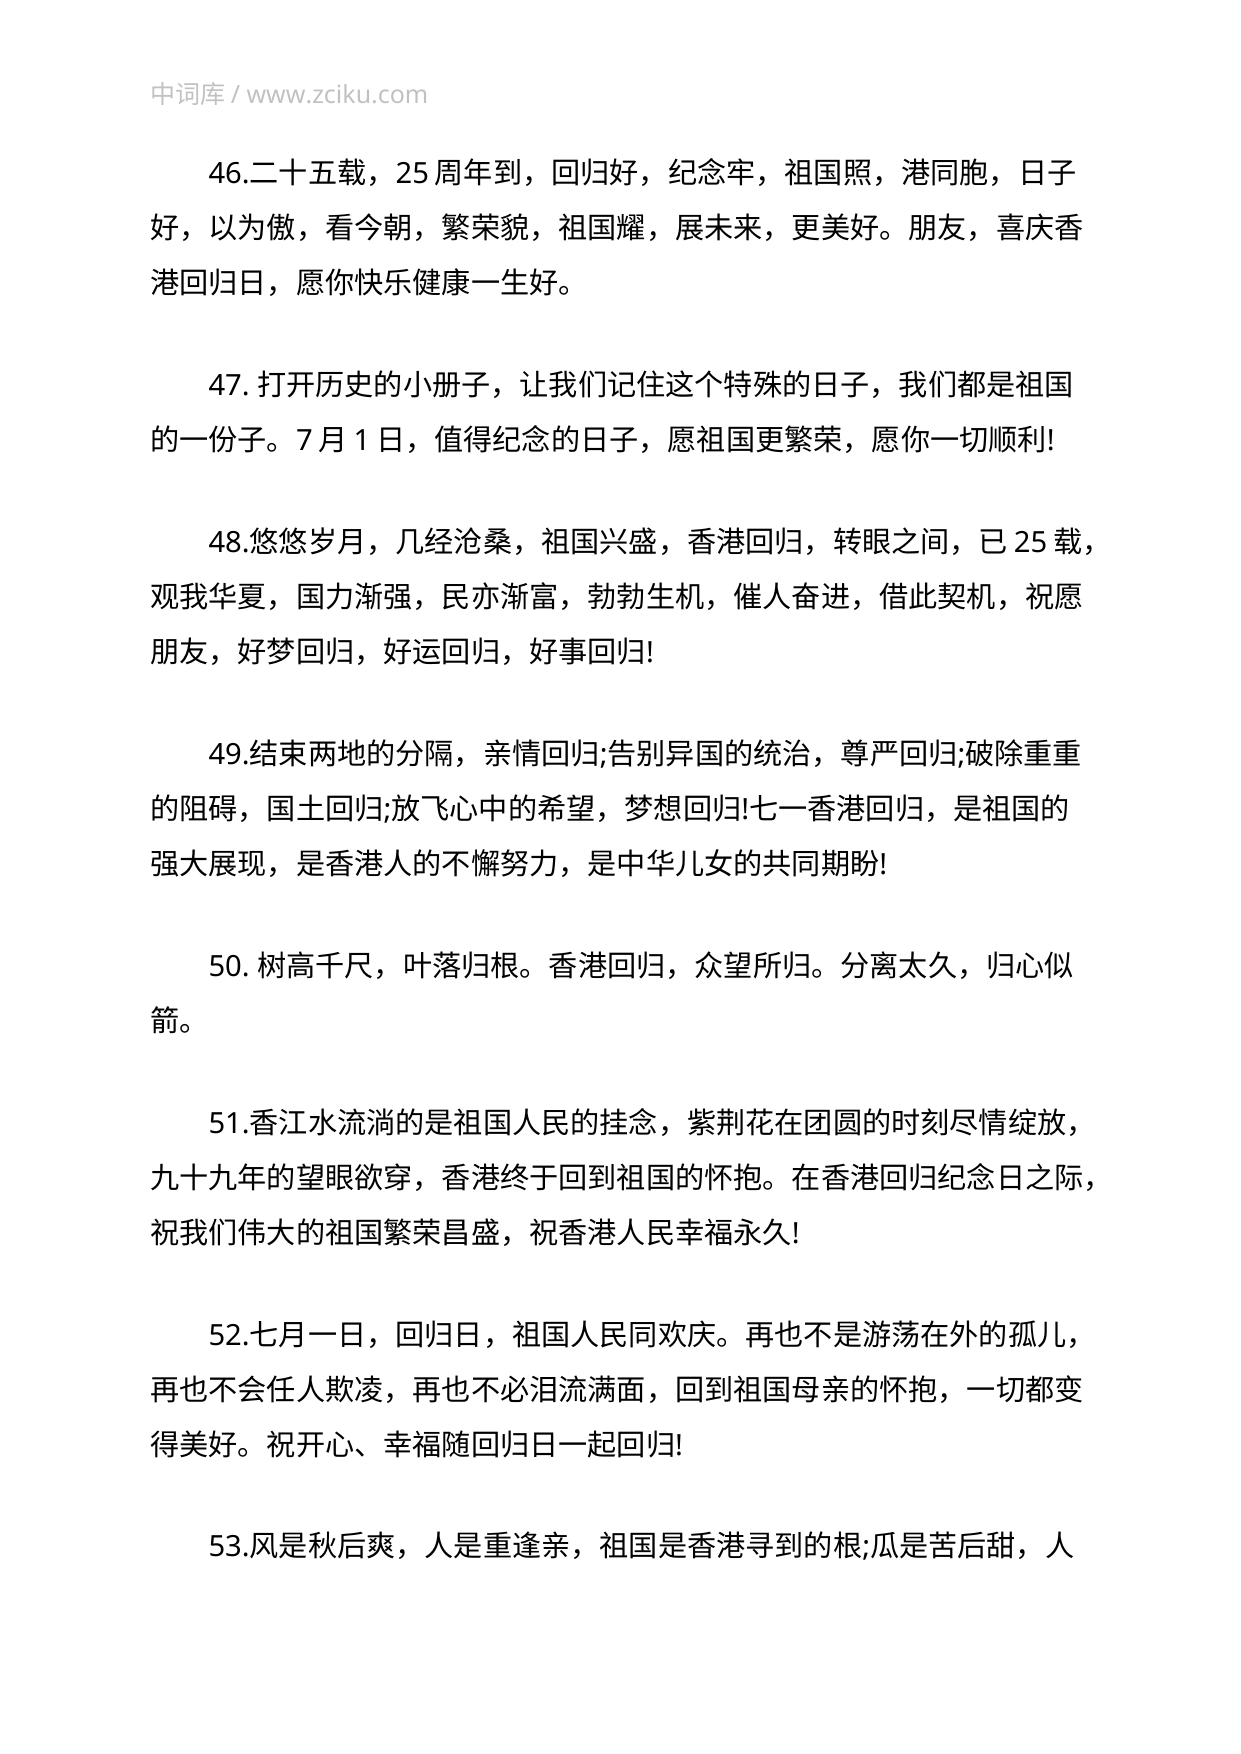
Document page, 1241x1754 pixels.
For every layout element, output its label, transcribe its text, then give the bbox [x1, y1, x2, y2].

text 49.结束两地的分隔，亲情回归;告别异国的统治，尊严回归;破除重重的阻碍，国土回归;放飞心中的希望，梦想回归!七一香港回归，是祖国的强大展现，是香港人的不懈努力，是中华儿女的共同期盼! [150, 731, 1090, 883]
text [150, 1523, 1090, 1565]
text 46.二十五载，25周年到，回归好，纪念牢，祖国照，港同胞，日子好，以为傲，看今朝，繁荣貌，祖国耀，展未来，更美好。朋友，喜庆香港回归日，愿你快乐健康一生好。 [150, 150, 1090, 302]
text 48.悠悠岁月，几经沧桑，祖国兴盛，香港回归，转眼之间，已25载，观我华夏，国力渐强，民亦渐富，勃勃生机，催人奋进，借此契机，祝愿朋友，好梦回归，好运回归，好事回归! [150, 519, 1090, 671]
text 51.香江水流淌的是祖国人民的挂念，紫荆花在团圆的时刻尽情绽放，九十九年的望眼欲穿，香港终于回到祖国的怀抱。在香港回归纪念日之际，祝我们伟大的祖国繁荣昌盛，祝香港人民幸福永久! [150, 1099, 1090, 1252]
text 47. 打开历史的小册子，让我们记住这个特殊的日子，我们都是祖国的一份子。7月1日，值得纪念的日子，愿祖国更繁荣，愿你一切顺利! [150, 362, 1090, 459]
text 50. 树高千尺，叶落归根。香港回归，众望所归。分离太久，归心似箭。 [150, 942, 1090, 1040]
text 52.七月一日，回归日，祖国人民同欢庆。再也不是游荡在外的孤儿，再也不会任人欺凌，再也不必泪流满面，回到祖国母亲的怀抱，一切都变得美好。祝开心、幸福随回归日一起回归! [150, 1311, 1090, 1463]
